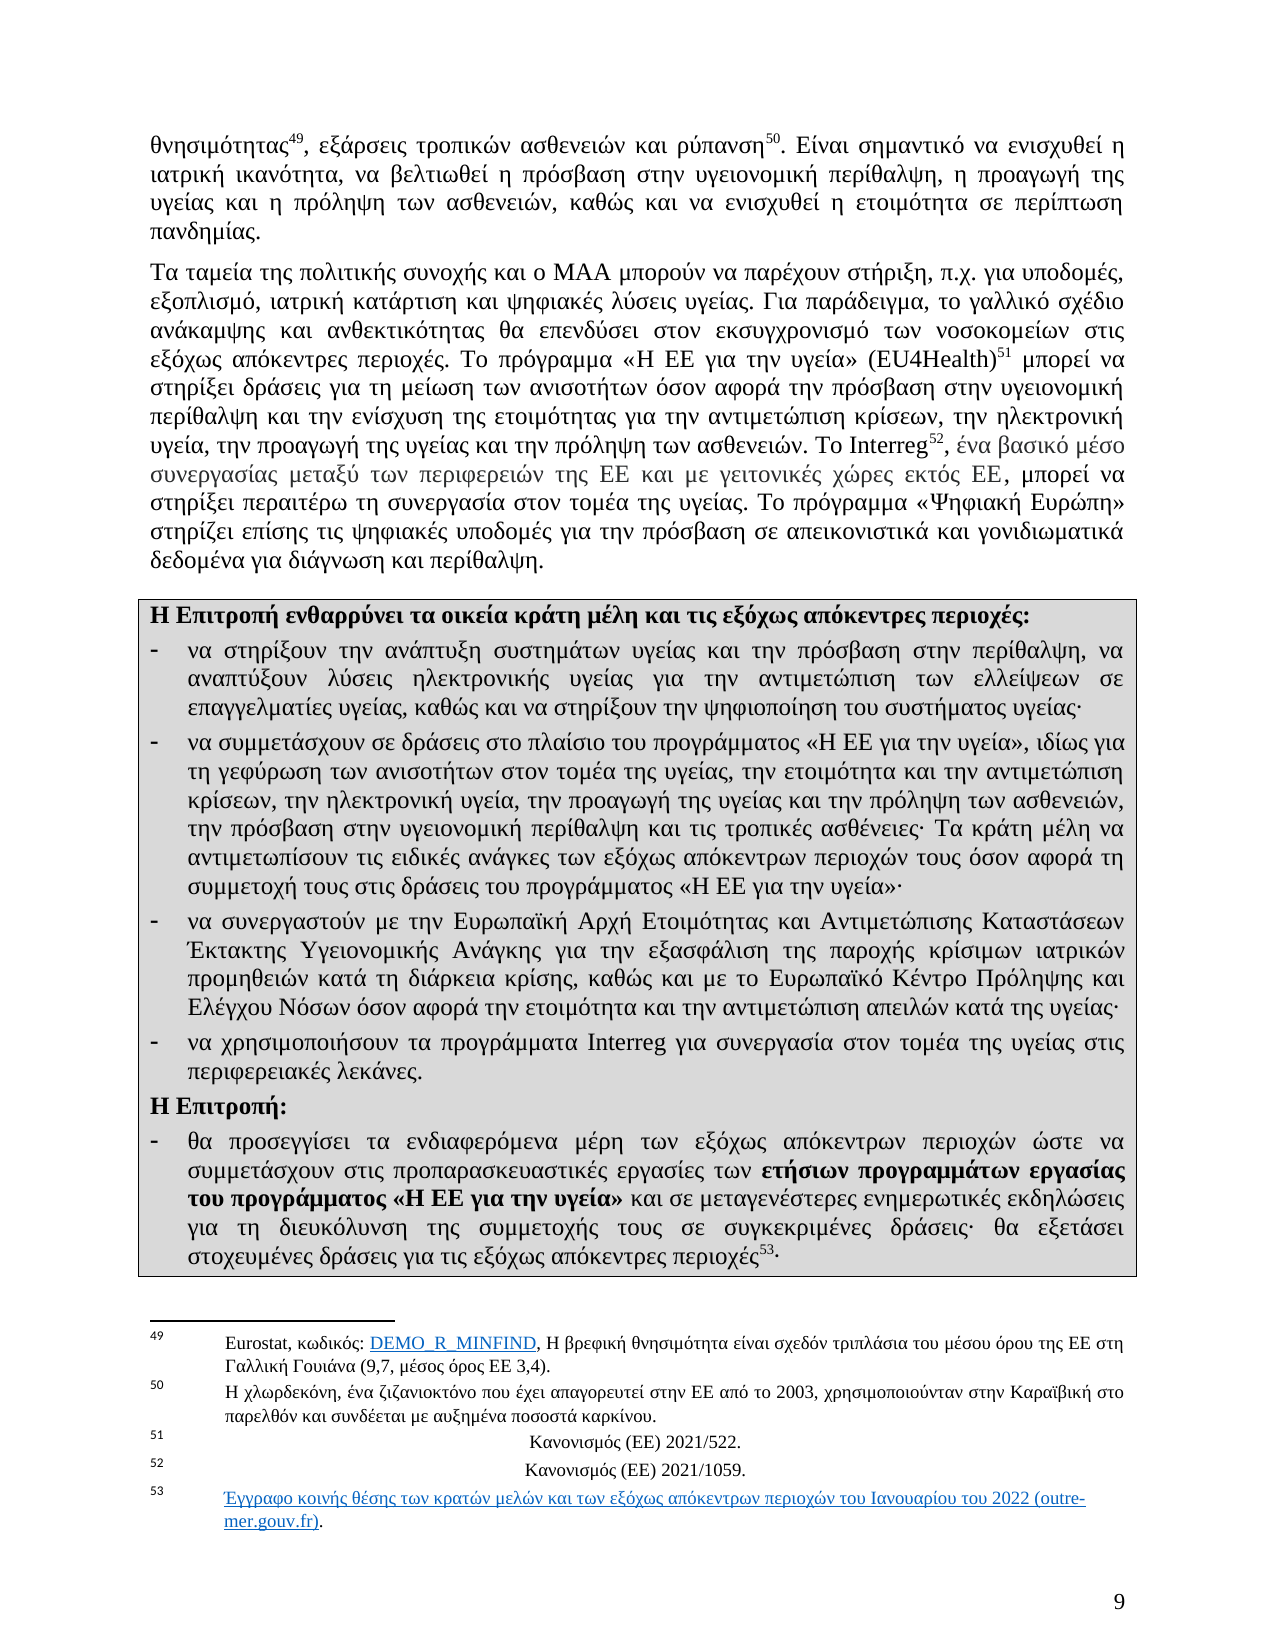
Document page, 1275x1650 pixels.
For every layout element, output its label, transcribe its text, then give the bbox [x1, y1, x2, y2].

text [150, 130, 1125, 245]
text Τα ταμεία της πολιτικής συνοχής και ο ΜΑΑ μπορούν να παρέχουν στήριξη, π.χ. για υποδομές, εξοπλισμό, ιατρική κατάρτιση και ψηφιακές λύσεις υγείας. Για παράδειγμα, το γαλλικό σχέδιο ανάκαμψης και ανθεκτικότητας θα επενδύσει στον εκσυγχρονισμό των νοσοκομείων στις εξόχως απόκεντρες περιοχές. Το πρόγραμμα «Η ΕΕ για την υγεία» (EU4Health) μπορεί να στηρίξει δράσεις για τη μείωση των ανισοτήτων όσον αφορά την πρόσβαση στην υγειονομική περίθαλψη και την ενίσχυση της ετοιμότητας για την αντιμετώπιση κρίσεων, την ηλεκτρονική υγεία, την προαγωγή της υγείας και την πρόληψη των ασθενειών. Το Interreg, ένα βασικό μέσο συνεργασίας μεταξύ των περιφερειών της ΕΕ και με γειτονικές χώρες εκτός ΕΕ, μπορεί να στηρίξει περαιτέρω τη συνεργασία στον τομέα της υγείας. Το πρόγραμμα «Ψηφιακή Ευρώπη» στηρίζει επίσης τις ψηφιακές υποδομές για την πρόσβαση σε απεικονιστικά και γονιδιωματικά δεδομένα για διάγνωση και περίθαλψη. [150, 459, 1125, 574]
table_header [139, 600, 1136, 1276]
text Τα ταμεία της πολιτικής συνοχής και ο ΜΑΑ μπορούν να παρέχουν στήριξη, π.χ. για υποδομές, εξοπλισμό, ιατρική κατάρτιση και ψηφιακές λύσεις υγείας. Για παράδειγμα, το γαλλικό σχέδιο ανάκαμψης και ανθεκτικότητας θα επενδύσει στον εκσυγχρονισμό των νοσοκομείων στις εξόχως απόκεντρες περιοχές. Το πρόγραμμα «Η ΕΕ για την υγεία» (EU4Health) μπορεί να στηρίξει δράσεις για τη μείωση των ανισοτήτων όσον αφορά την πρόσβαση στην υγειονομική περίθαλψη και την ενίσχυση της ετοιμότητας για την αντιμετώπιση κρίσεων, την ηλεκτρονική υγεία, την προαγωγή της υγείας και την πρόληψη των ασθενειών. Το Interreg, ένα βασικό μέσο συνεργασίας μεταξύ των περιφερειών της ΕΕ και με γειτονικές χώρες εκτός ΕΕ, μπορεί να στηρίξει περαιτέρω τη συνεργασία στον τομέα της υγείας. Το πρόγραμμα «Ψηφιακή Ευρώπη» στηρίζει επίσης τις ψηφιακές υποδομές για την πρόσβαση σε απεικονιστικά και γονιδιωματικά δεδομένα για διάγνωση και περίθαλψη. [150, 257, 1125, 459]
